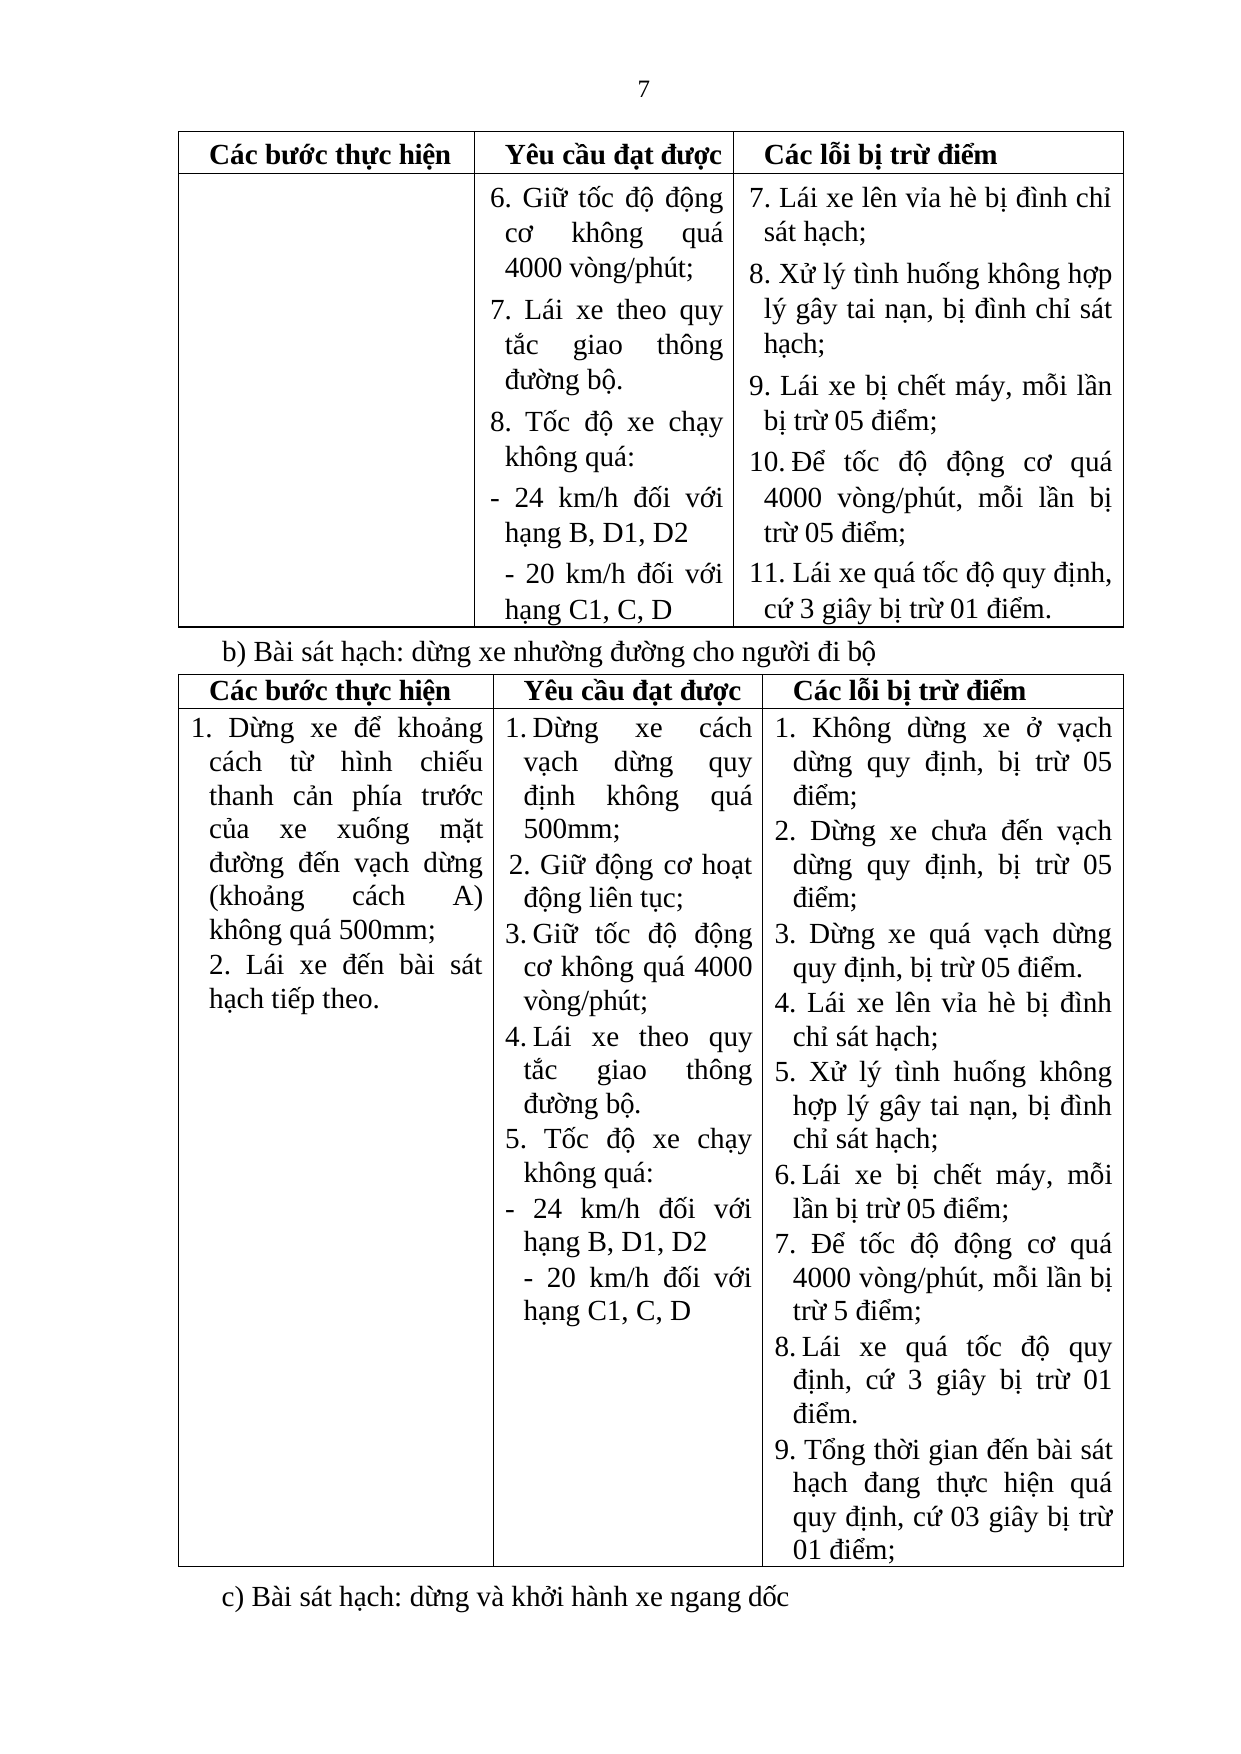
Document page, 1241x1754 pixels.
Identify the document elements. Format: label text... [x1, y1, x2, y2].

table_cell Lái xe lên vỉa hè bị đình chỉ sát hạch; Xử lý tình huống không hợp lý gây tai nạn, bị đình chỉ sát hạch; Lái xe bị chết máy, mỗi lần bị trừ 05 điểm; Để tốc độ động cơ quá 4000 vòng/phút, mỗi lần bị trừ 05 điểm; Lái xe quá tốc độ quy định, cứ 3 giây bị trừ 01 điểm. [734, 174, 1123, 626]
table_cell Không dừng xe ở vạch dừng quy định, bị trừ 05 điểm; Dừng xe chưa đến vạch dừng quy định, bị trừ 05 điểm; Dừng xe quá vạch dừng quy định, bị trừ 05 điểm. Lái xe lên vỉa hè bị đình chỉ sát hạch; Xử lý tình huống không hợp lý gây tai nạn, bị đình chỉ sát hạch; Lái xe bị chết máy, mỗi lần bị trừ 05 điểm; Để tốc độ động cơ quá 4000 vòng/phút, mỗi lần bị trừ 5 điểm; Lái xe quá tốc độ quy định, cứ 3 giây bị trừ 01 điểm. Tổng thời gian đến bài sát hạch đang thực hiện quá quy định, cứ 03 giây bị trừ 01 điểm; [763, 709, 1123, 1566]
table_header Các lỗi bị trừ điểm [734, 132, 1123, 172]
table_header Các lỗi bị trừ điểm [763, 675, 1123, 707]
list Bài sát hạch: dừng xe nhường đường cho người đi bộ [222, 634, 1221, 667]
table_header Yêu cầu đạt được [475, 132, 733, 172]
table_cell Dừng xe để khoảng cách từ hình chiếu thanh cản phía trước của xe xuống mặt đường đến vạch dừng (khoảng cách A) không quá 500mm; Lái xe đến bài sát hạch tiếp theo. [179, 709, 493, 1566]
table_cell [179, 174, 474, 626]
list Bài sát hạch: dừng và khởi hành xe ngang dốc [221, 1579, 1221, 1613]
table_cell Giữ tốc độ động cơ không quá 4000 vòng/phút; Lái xe theo quy tắc giao thông đường bộ. Tốc độ xe chạy không quá: - 24 km/h đối với hạng B, D1, D2 - 20 km/h đối với hạng C1, C, D [475, 174, 733, 626]
table_header Các bước thực hiện [179, 132, 474, 172]
table_header Yêu cầu đạt được [494, 675, 762, 707]
table_header Các bước thực hiện [179, 675, 493, 707]
table_cell Dừng xe cách vạch dừng quy định không quá 500mm; Giữ động cơ hoạt động liên tục; Giữ tốc độ động cơ không quá 4000 vòng/phút; Lái xe theo quy tắc giao thông đường bộ. Tốc độ xe chạy không quá: - 24 km/h đối với hạng B, D1, D2 - 20 km/h đối với hạng C1, C, D [494, 709, 762, 1566]
